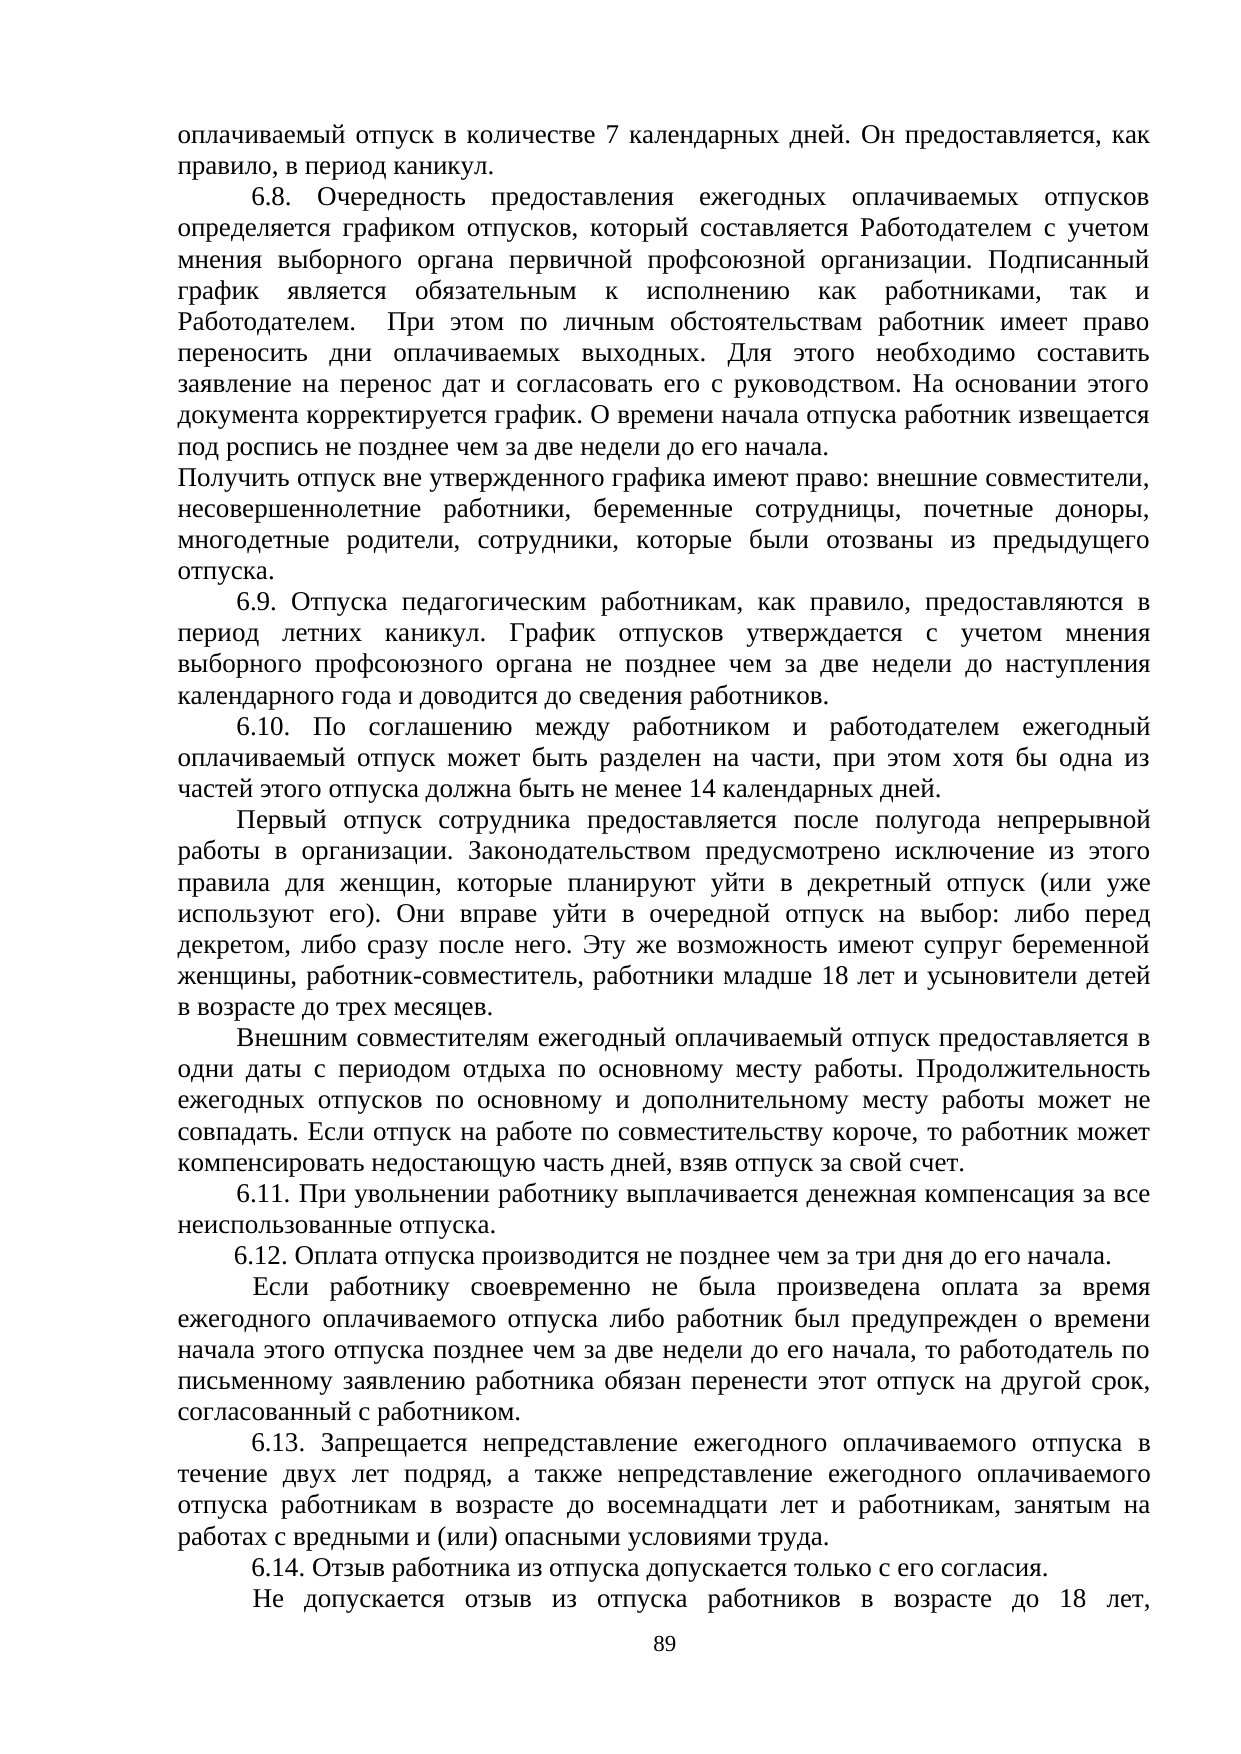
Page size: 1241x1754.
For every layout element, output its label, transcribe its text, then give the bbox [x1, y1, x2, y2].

text 6.12. Оплата отпуска производится не позднее чем за три дня до его начала. [177, 1239, 1152, 1271]
text Внешним совместителям ежегодный оплачиваемый отпуск предоставляется в одни даты с периодом отдыха по основному месту работы. Продолжительность ежегодных отпусков по основному и дополнительному месту работы может не совпадать. Если отпуск на работе по совместительству короче, то работник может компенсировать недостающую часть дней, взяв отпуск за свой счет. [177, 1021, 1152, 1177]
text 6.11. При увольнении работнику выплачивается денежная компенсация за все неиспользованные отпуска. [177, 1177, 1152, 1239]
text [177, 1582, 1152, 1613]
text 6.13. Запрещается непредставление ежегодного оплачиваемого отпуска в течение двух лет подряд, а также непредставление ежегодного оплачиваемого отпуска работникам в возрасте до восемнадцати лет и работникам, занятым на работах с вредными и (или) опасными условиями труда. [177, 1426, 1152, 1551]
text Первый отпуск сотрудника предоставляется после полугода непрерывной работы в организации. Законодательством предусмотрено исключение из этого правила для женщин, которые планируют уйти в декретный отпуск (или уже используют его). Они вправе уйти в очередной отпуск на выбор: либо перед декретом, либо сразу после него. Эту же возможность имеют супруг беременной женщины, работник-совместитель, работники младше 18 лет и усыновители детей в возрасте до трех месяцев. [177, 803, 1152, 1021]
text 6.14. Отзыв работника из отпуска допускается только с его согласия. [177, 1551, 1152, 1582]
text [177, 118, 1152, 180]
text 6.8. Очередность предоставления ежегодных оплачиваемых отпусков определяется графиком отпусков, который составляется Работодателем с учетом мнения выборного органа первичной профсоюзной организации. Подписанный график является обязательным к исполнению как работниками, так и Работодателем. При этом по личным обстоятельствам работник имеет право переносить дни оплачиваемых выходных. Для этого необходимо составить заявление на перенос дат и согласовать его с руководством. На основании этого документа корректируется график. О времени начала отпуска работник извещается под роспись не позднее чем за две недели до его начала. [177, 180, 1151, 461]
text 6.10. По соглашению между работником и работодателем ежегодный оплачиваемый отпуск может быть разделен на части, при этом хотя бы одна из частей этого отпуска должна быть не менее 14 календарных дней. [177, 710, 1152, 803]
text Если работнику своевременно не была произведена оплата за время ежегодного оплачиваемого отпуска либо работник был предупрежден о времени начала этого отпуска позднее чем за две недели до его начала, то работодатель по письменному заявлению работника обязан перенести этот отпуск на другой срок, согласованный с работником. [177, 1271, 1152, 1426]
text Получить отпуск вне утвержденного графика имеют право: внешние совместители, несовершеннолетние работники, беременные сотрудницы, почетные доноры, многодетные родители, сотрудники, которые были отозваны из предыдущего отпуска. [177, 461, 1151, 585]
text 6.9. Отпуска педагогическим работникам, как правило, предоставляются в период летних каникул. График отпусков утверждается с учетом мнения выборного профсоюзного органа не позднее чем за две недели до наступления календарного года и доводится до сведения работников. [177, 585, 1152, 710]
